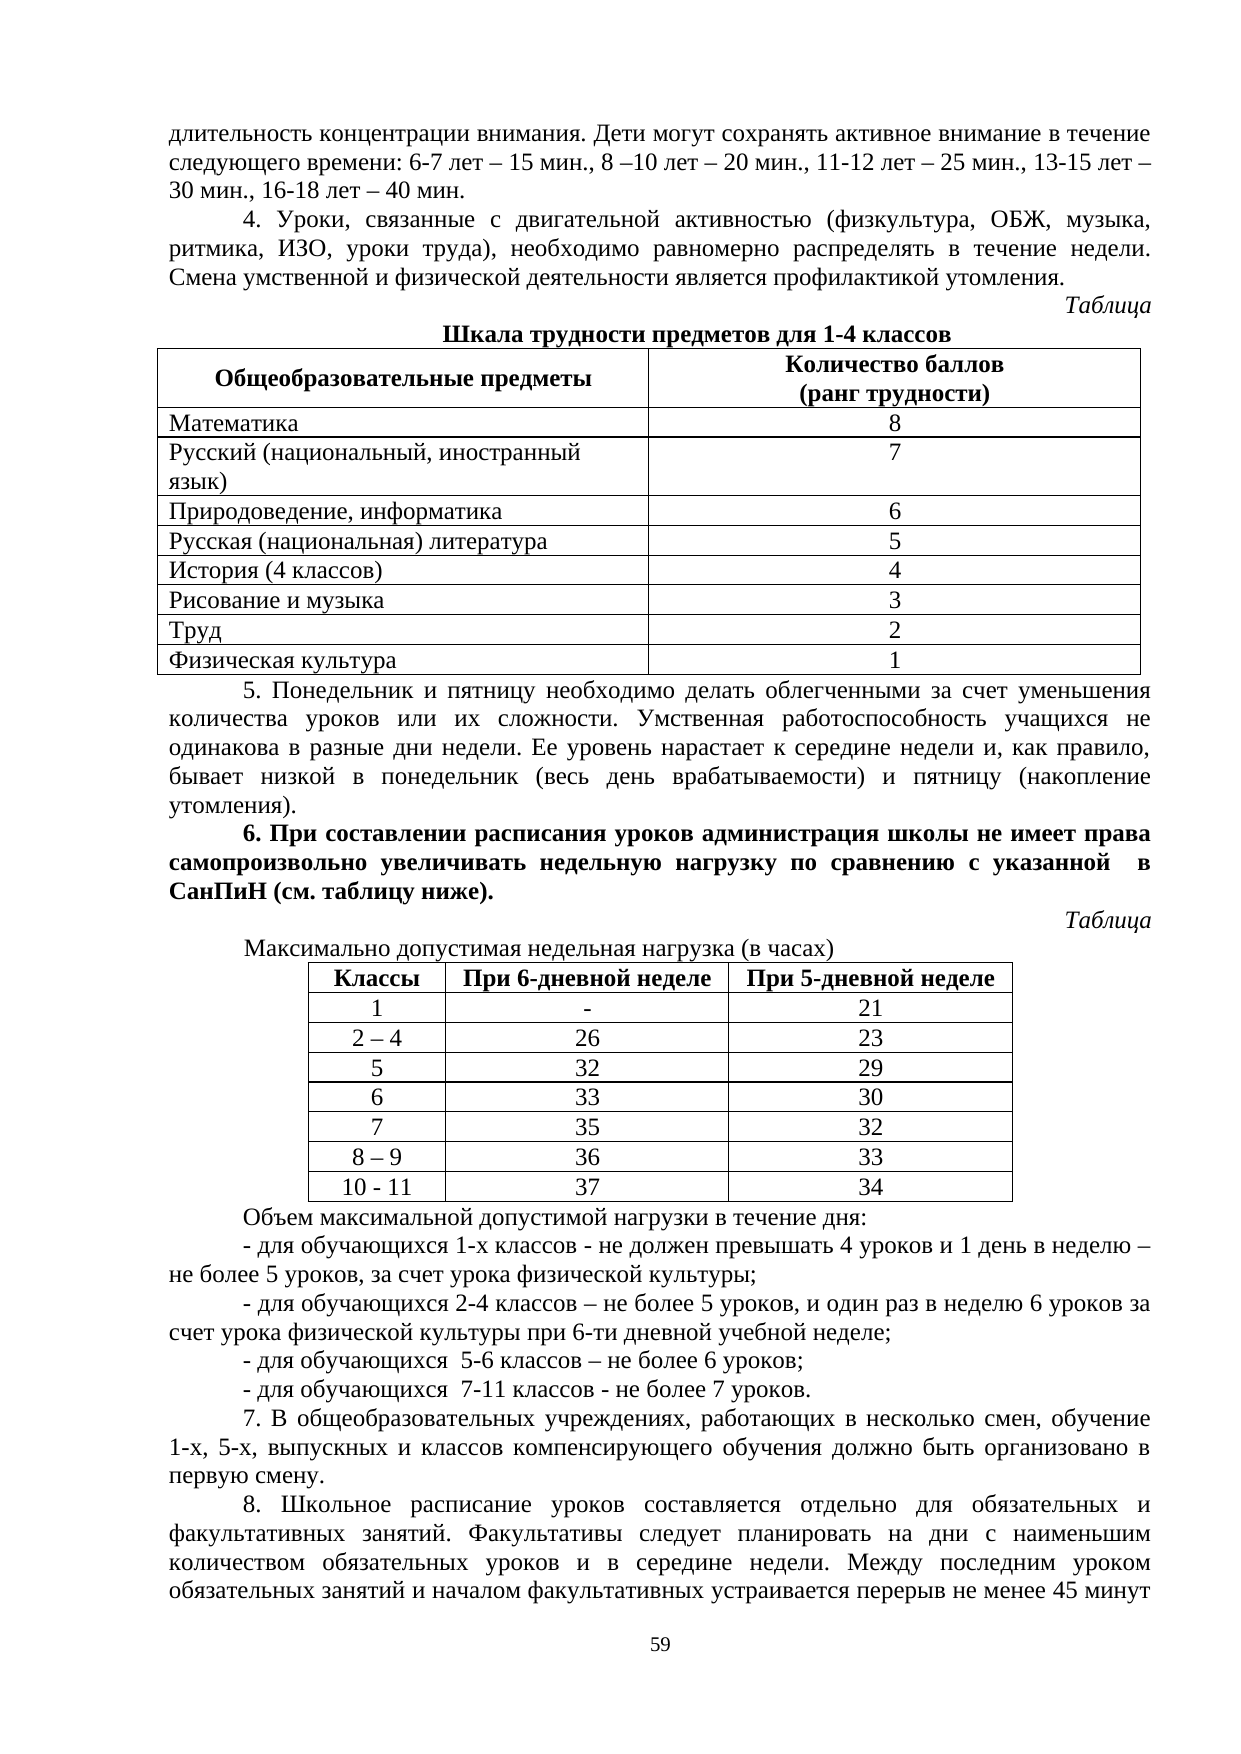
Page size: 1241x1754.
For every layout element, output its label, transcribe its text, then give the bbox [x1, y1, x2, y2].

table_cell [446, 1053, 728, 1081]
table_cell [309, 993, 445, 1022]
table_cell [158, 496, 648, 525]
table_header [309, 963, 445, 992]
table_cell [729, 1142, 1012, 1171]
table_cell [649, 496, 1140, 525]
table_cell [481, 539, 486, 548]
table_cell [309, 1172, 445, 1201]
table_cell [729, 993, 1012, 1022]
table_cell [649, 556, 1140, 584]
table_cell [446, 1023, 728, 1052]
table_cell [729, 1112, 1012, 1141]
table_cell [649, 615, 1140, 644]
text Шкала трудности предметов для 1-4 классов [169, 319, 1152, 348]
text - для обучающихся 5-6 классов – не более 6 уроков; [169, 1345, 1152, 1374]
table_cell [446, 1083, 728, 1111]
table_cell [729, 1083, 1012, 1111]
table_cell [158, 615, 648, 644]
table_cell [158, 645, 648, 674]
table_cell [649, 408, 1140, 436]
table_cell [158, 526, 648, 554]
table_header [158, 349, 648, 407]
text - для обучающихся 1-х классов - не должен превышать 4 уроков и 1 день в неделю – не более 5 уроков, за счет урока физической культуры; [169, 1230, 1152, 1288]
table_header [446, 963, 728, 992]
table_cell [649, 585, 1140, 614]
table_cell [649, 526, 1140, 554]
text 5. Понедельник и пятницу необходимо делать облегченными за счет уменьшения количества уроков или их сложности. Умственная работоспособность учащихся не одинакова в разные дни недели. Ее уровень нарастает к середине недели и, как правило, бывает низкой в понедельник (весь день врабатываемости) и пятницу (накопление утомления). [169, 675, 1152, 818]
text - для обучающихся 2-4 классов – не более 5 уроков, и один раз в неделю 6 уроков за счет урока физической культуры при 6-ти дневной учебной неделе; [169, 1288, 1152, 1345]
text 6. При составлении расписания уроков администрация школы не имеет права самопроизвольно увеличивать недельную нагрузку по сравнению с указанной в СанПиН (см. таблицу ниже). [169, 818, 1152, 905]
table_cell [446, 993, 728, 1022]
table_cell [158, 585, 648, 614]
text - для обучающихся 7-11 классов - не более 7 уроков. [169, 1374, 1152, 1403]
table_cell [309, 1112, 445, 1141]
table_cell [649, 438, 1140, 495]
text Таблица [169, 291, 1152, 319]
text Объем максимальной допустимой нагрузки в течение дня: [169, 1202, 1152, 1230]
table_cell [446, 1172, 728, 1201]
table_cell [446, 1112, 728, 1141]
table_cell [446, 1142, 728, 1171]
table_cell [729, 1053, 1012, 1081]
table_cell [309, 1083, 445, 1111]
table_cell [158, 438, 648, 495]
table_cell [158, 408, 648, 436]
text 4. Уроки, связанные с двигательной активностью (физкультура, ОБЖ, музыка, ритмика, ИЗО, уроки труда), необходимо равномерно распределять в течение недели. Смена умственной и физической деятельности является профилактикой утомления. [169, 204, 1152, 291]
text 7. В общеобразовательных учреждениях, работающих в несколько смен, обучение 1-х, 5-х, выпускных и классов компенсирующего обучения должно быть организовано в первую смену. [169, 1403, 1152, 1489]
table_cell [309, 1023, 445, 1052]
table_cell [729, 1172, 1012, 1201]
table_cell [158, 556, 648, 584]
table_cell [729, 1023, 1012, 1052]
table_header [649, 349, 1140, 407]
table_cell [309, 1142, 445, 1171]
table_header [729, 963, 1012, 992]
text Таблица [169, 905, 1152, 933]
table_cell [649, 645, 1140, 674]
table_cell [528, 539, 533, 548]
text Максимально допустимая недельная нагрузка (в часах) [169, 933, 1152, 962]
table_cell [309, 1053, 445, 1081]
